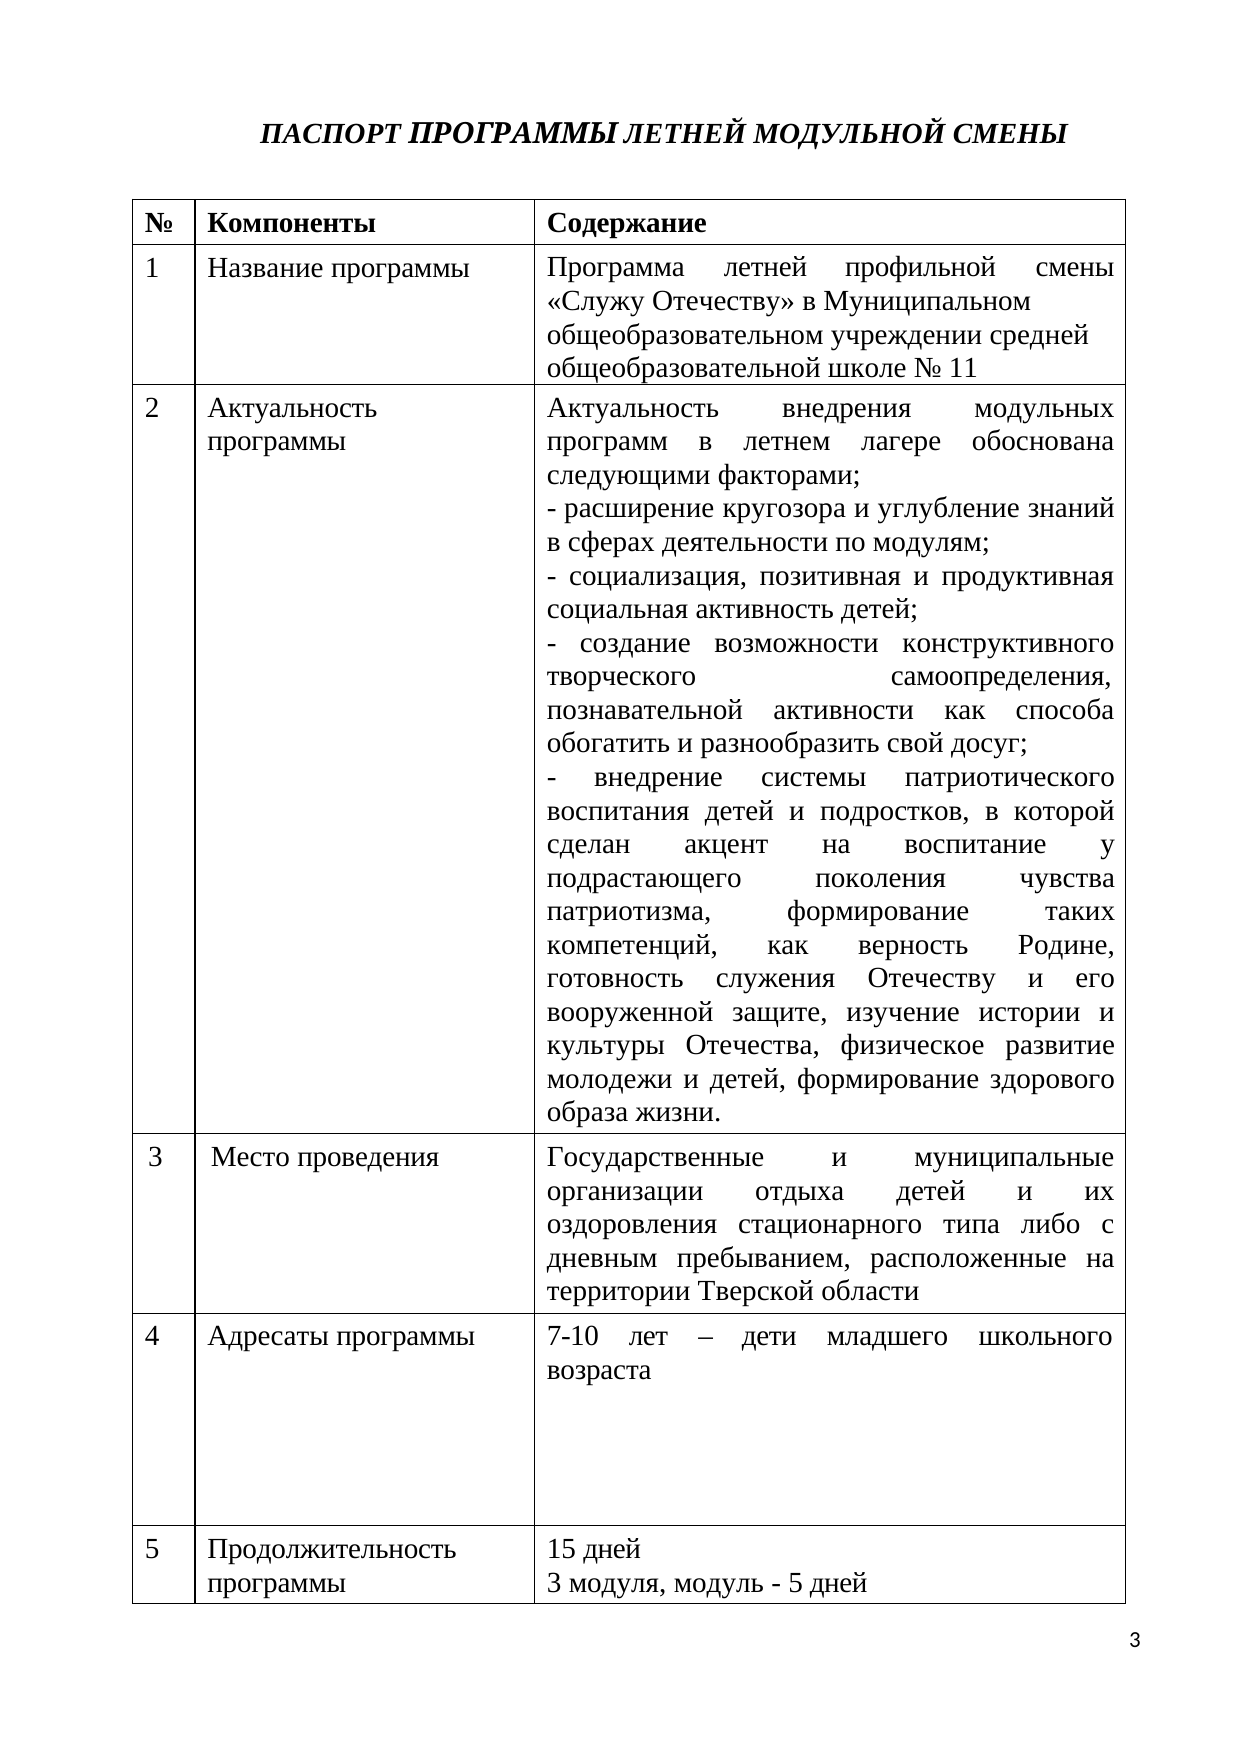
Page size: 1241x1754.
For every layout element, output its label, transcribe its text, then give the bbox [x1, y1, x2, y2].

table_cell 5 [133, 1526, 194, 1603]
table_cell 2 [133, 385, 194, 1133]
table_cell Программа летней профильной смены «Служу Отечеству» в Муниципальном общеобразовательном учреждении средней общеобразовательной школе № 11 [535, 245, 1125, 384]
table_cell 7-10 лет – дети младшего школьного возраста [535, 1314, 1125, 1525]
table_cell Актуальность внедрения модульных программ в летнем лагере обоснована следующими факторами; расширение кругозора и углубление знаний в сферах деятельности по модулям; социализация, позитивная и продуктивная социальная активность детей; создание возможности конструктивного творческого самоопределения, познавательной активности как способа обогатить и разнообразить свой досуг; внедрение системы патриотического воспитания детей и подростков, в которой сделан акцент на воспитание у подрастающего поколения чувства патриотизма, формирование таких компетенций, как верность Родине, готовность служения Отечеству и его вооруженной защите, изучение истории и культуры Отечества, физическое развитие молодежи и детей, формирование здорового образа жизни. [535, 385, 1125, 1133]
table_cell 4 [133, 1314, 194, 1525]
table_cell 15 дней 3 модуля, модуль - 5 дней [535, 1526, 1125, 1603]
table_header № [133, 200, 194, 243]
table_header Компоненты [196, 200, 534, 243]
table_cell 1 [133, 245, 194, 384]
table_cell Продолжительность программы [196, 1526, 534, 1603]
table_cell Актуальность программы [196, 385, 534, 1133]
subtitle ПАСПОРТ ПРОГРАММЫ ЛЕТНЕЙ МОДУЛЬНОЙ СМЕНЫ [165, 116, 1163, 151]
table_header Содержание [535, 200, 1125, 243]
table_cell Государственные и муниципальные организации отдыха детей и их оздоровления стационарного типа либо с дневным пребыванием, расположенные на территории Тверской области [535, 1134, 1125, 1312]
table_cell Место проведения [196, 1134, 534, 1312]
table_cell 3 [133, 1134, 194, 1312]
table_cell Название программы [196, 245, 534, 384]
table_cell Адресаты программы [196, 1314, 534, 1525]
